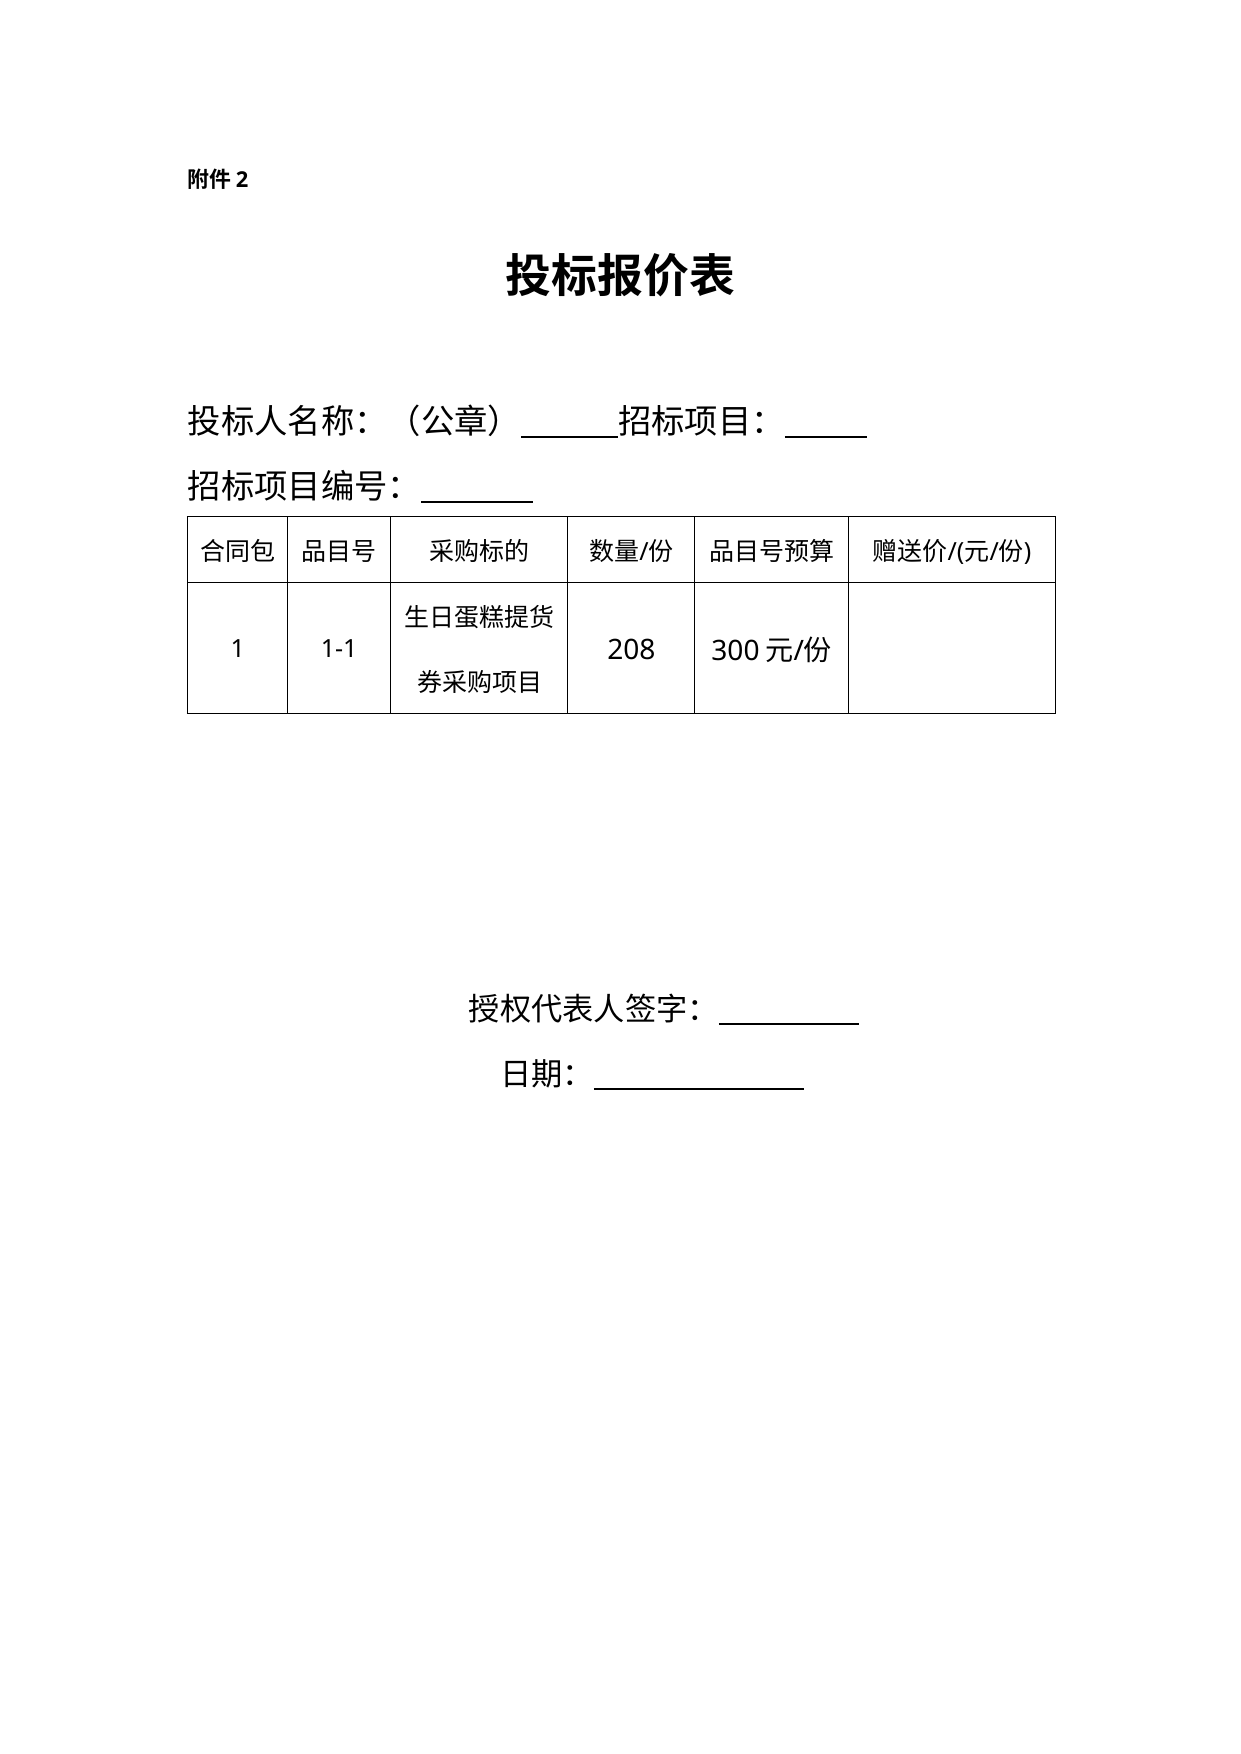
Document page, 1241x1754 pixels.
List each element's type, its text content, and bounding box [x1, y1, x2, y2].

table_cell [849, 583, 1055, 713]
table_header 合同包 [188, 517, 287, 582]
table_cell 300元/份 [695, 583, 848, 713]
table_header 品目号 [288, 517, 390, 582]
table_header 采购标的 [391, 517, 567, 582]
table_header 数量/份 [568, 517, 694, 582]
text 授权代表人签字： [187, 974, 1053, 1039]
table_cell 1-1 [288, 583, 390, 713]
text 附件2 [187, 162, 1053, 194]
table_header 品目号预算 [695, 517, 848, 582]
text 日期： [187, 1039, 1053, 1104]
table_header 赠送价/(元/份) [849, 517, 1055, 582]
text 投标报价表 [187, 224, 1053, 321]
table_cell 生日蛋糕提货券采购项目 [391, 583, 567, 713]
table_cell 1 [188, 583, 287, 713]
text 投标人名称：（公章） 招标项目： [187, 386, 1053, 451]
text 招标项目编号： [187, 451, 1053, 516]
table_cell 208 [568, 583, 694, 713]
